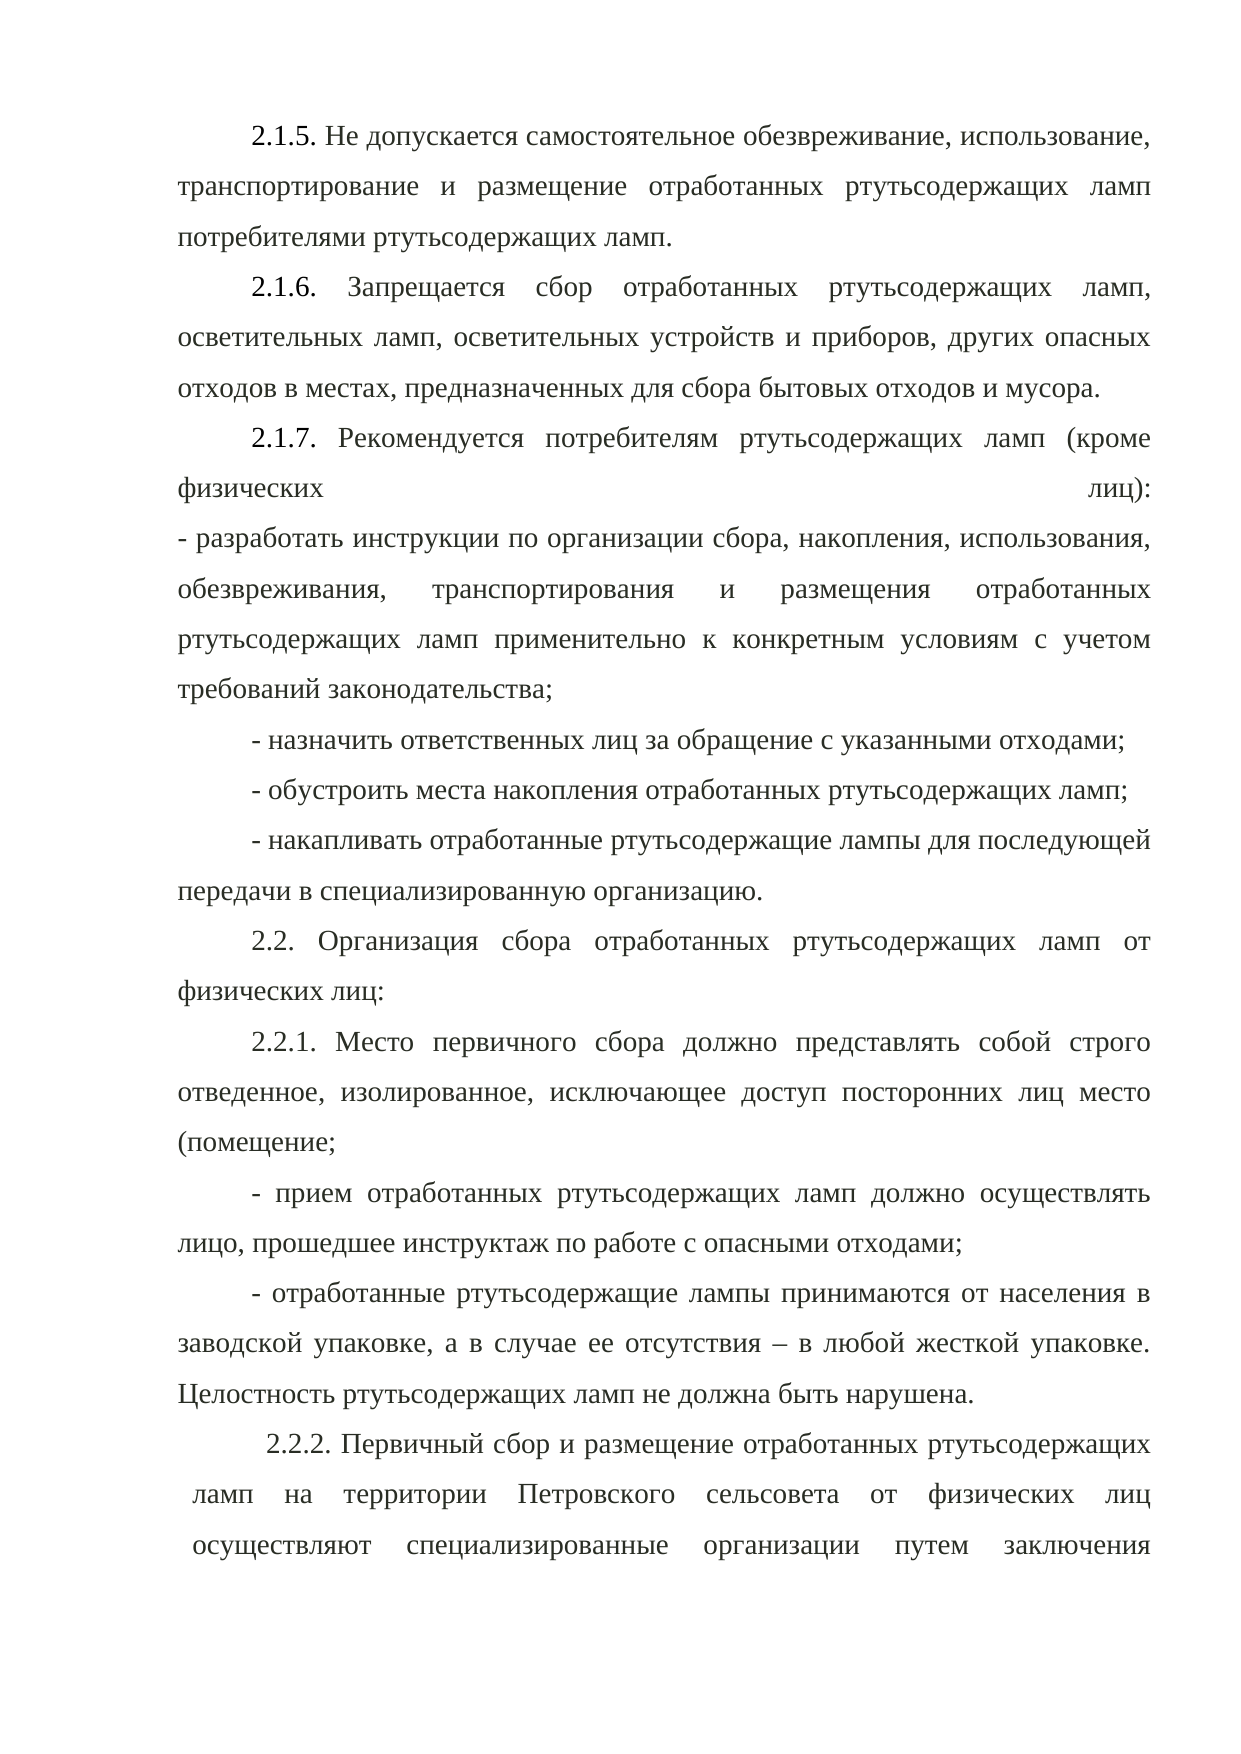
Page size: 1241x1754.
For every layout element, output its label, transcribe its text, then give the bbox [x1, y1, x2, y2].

text 2.1.5. Не допускается самостоятельное обезвреживание, использование, транспортирование и размещение отработанных ртутьсодержащих ламп потребителями ртутьсодержащих ламп. [177, 118, 1152, 252]
list - прием отработанных ртутьсодержащих ламп должно осуществлять лицо, прошедшее инструктаж по работе с опасными отходами; [177, 1175, 1152, 1258]
list - накапливать отработанные ртутьсодержащие лампы для последующей передачи в специализированную организацию. [177, 822, 1152, 906]
list 2.2.1. Место первичного сбора должно представлять собой строго отведенное, изолированное, исключающее доступ посторонних лиц место (помещение; [177, 1024, 1152, 1158]
list - отработанные ртутьсодержащие лампы принимаются от населения в заводской упаковке, а в случае ее отсутствия – в любой жесткой упаковке. Целостность ртутьсодержащих ламп не должна быть нарушена. [177, 1275, 1152, 1409]
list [192, 1426, 1152, 1560]
text 2.1.6. Запрещается сбор отработанных ртутьсодержащих ламп, осветительных ламп, осветительных устройств и приборов, других опасных отходов в местах, предназначенных для сбора бытовых отходов и мусора. [177, 269, 1152, 403]
list - обустроить места накопления отработанных ртутьсодержащих ламп; [177, 772, 1152, 806]
list 2.2. Организация сбора отработанных ртутьсодержащих ламп от физических лиц: [177, 923, 1152, 1007]
text 2.1.7. Рекомендуется потребителям ртутьсодержащих ламп (кроме физических лиц): - разработать инструкции по организации сбора, накопления, использования, обезвреживания, транспортирования и размещения отработанных ртутьсодержащих ламп применительно к конкретным условиям с учетом требований законодательства; [177, 420, 1152, 705]
list - назначить ответственных лиц за обращение с указанными отходами; [177, 722, 1152, 755]
